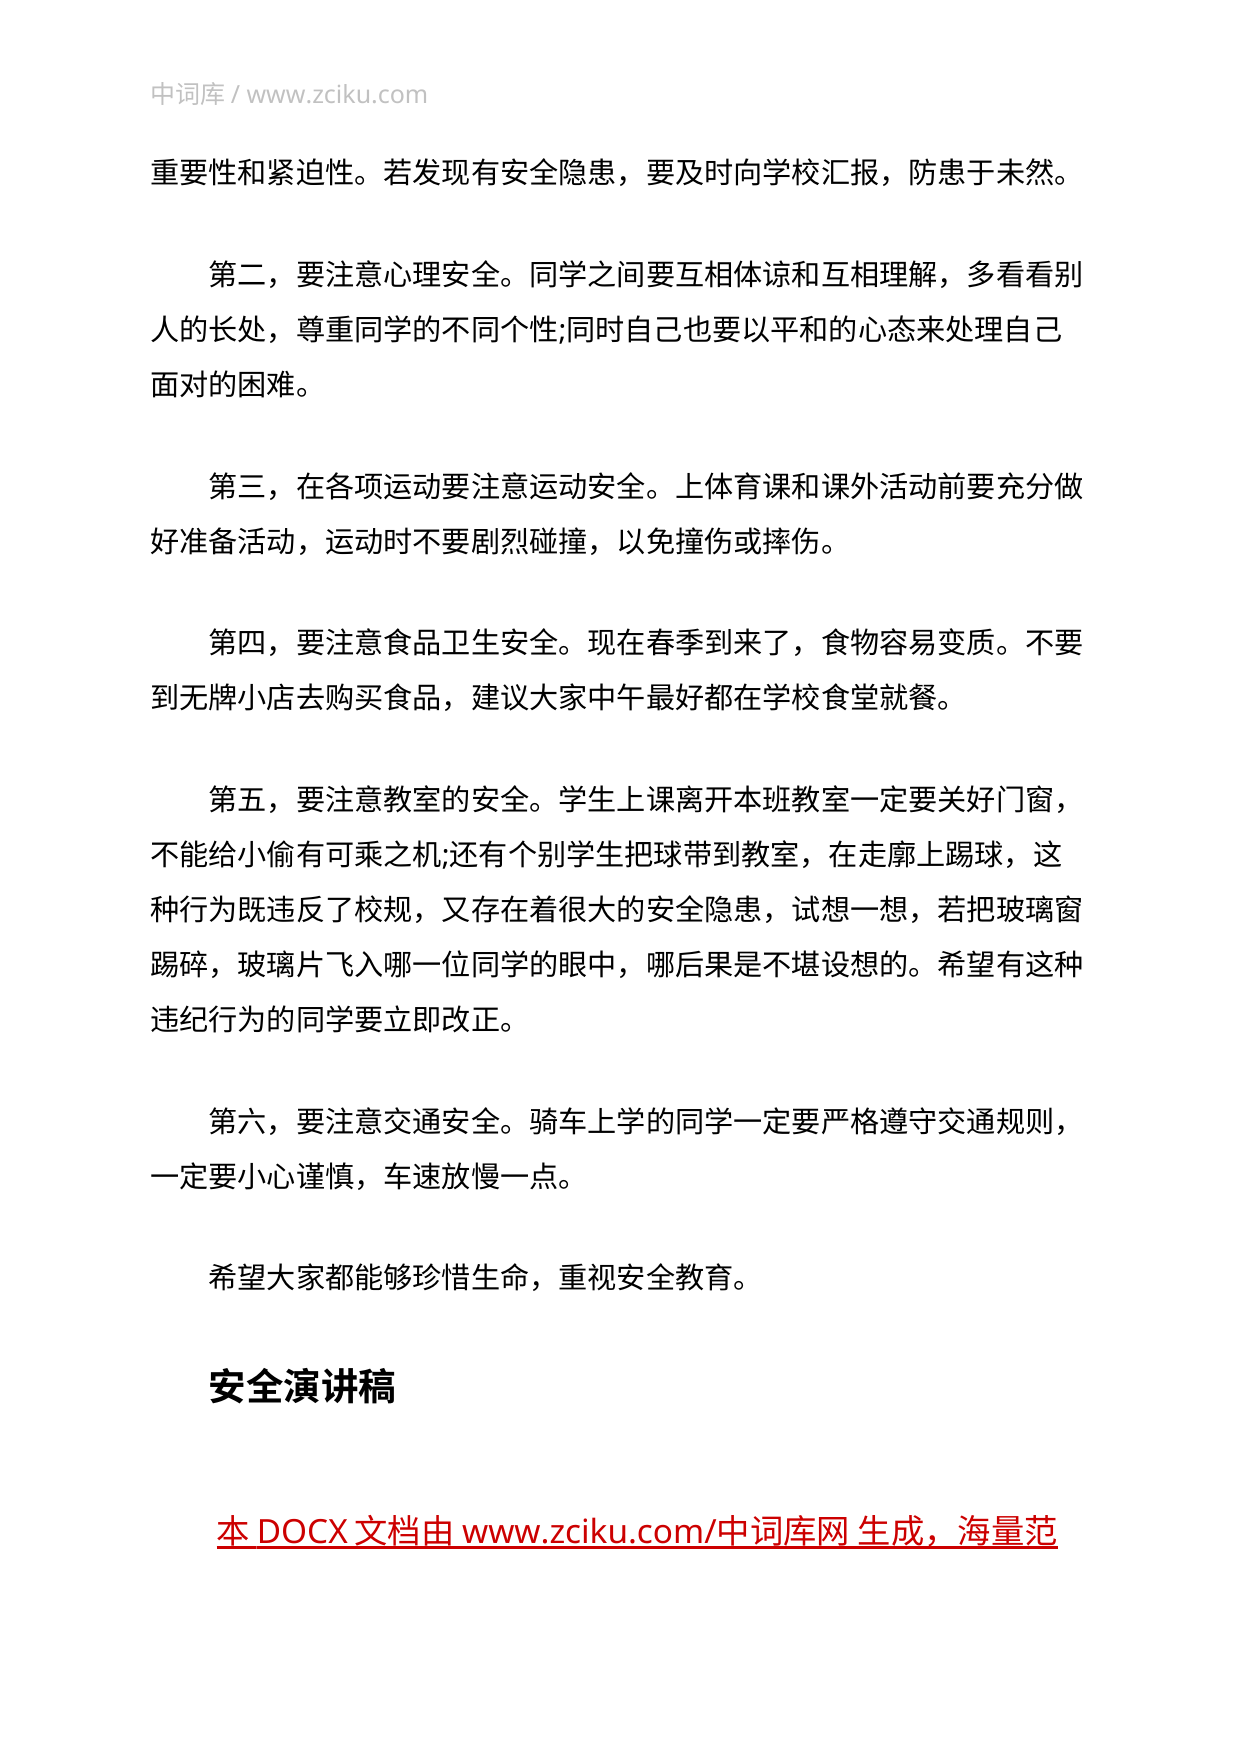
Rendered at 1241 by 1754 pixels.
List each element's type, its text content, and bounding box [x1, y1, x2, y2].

text 希望大家都能够珍惜生命，重视安全教育。 [150, 1255, 1090, 1297]
text 第四，要注意食品卫生安全。现在春季到来了，食物容易变质。不要到无牌小店去购买食品，建议大家中午最好都在学校食堂就餐。 [150, 620, 1090, 717]
text 第五，要注意教室的安全。学生上课离开本班教室一定要关好门窗，不能给小偷有可乘之机;还有个别学生把球带到教室，在走廓上踢球，这种行为既违反了校规，又存在着很大的安全隐患，试想一想，若把玻璃窗踢碎，玻璃片飞入哪一位同学的眼中，哪后果是不堪设想的。希望有这种违纪行为的同学要立即改正。 [150, 777, 1090, 1039]
text 第三，在各项运动要注意运动安全。上体育课和课外活动前要充分做好准备活动，运动时不要剧烈碰撞，以免撞伤或摔伤。 [150, 463, 1090, 561]
text 第二，要注意心理安全。同学之间要互相体谅和互相理解，多看看别人的长处，尊重同学的不同个性;同时自己也要以平和的心态来处理自己面对的困难。 [150, 252, 1090, 404]
text 第六，要注意交通安全。骑车上学的同学一定要严格遵守交通规则，一定要小心谨慎，车速放慢一点。 [150, 1098, 1090, 1195]
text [150, 150, 1090, 192]
text 安全演讲稿 [150, 1357, 1090, 1411]
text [150, 1505, 1090, 1554]
